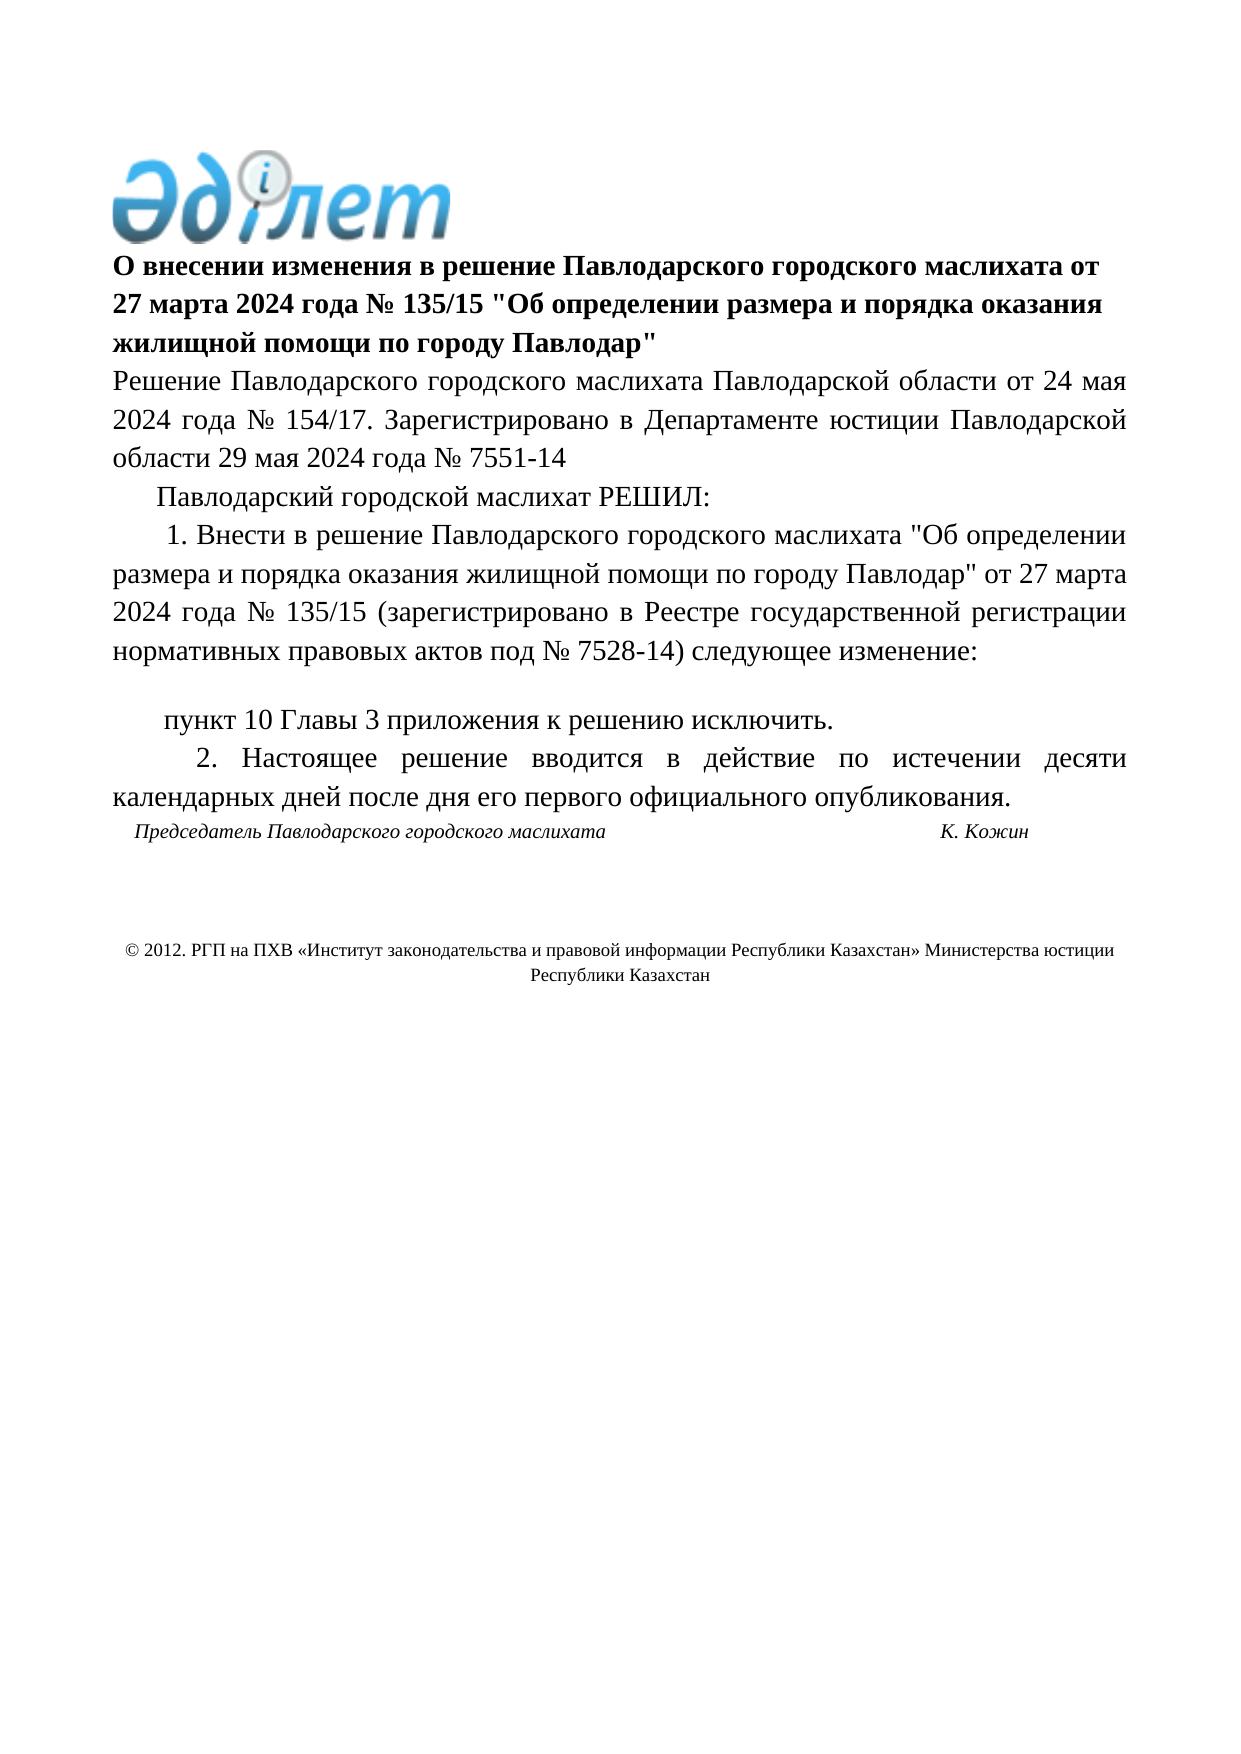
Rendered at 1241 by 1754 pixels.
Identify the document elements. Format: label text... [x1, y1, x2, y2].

text 1. Внести в решение Павлодарского городского маслихата "Об определении размера и порядка оказания жилищной помощи по городу Павлодар" от 27 марта 2024 года № 135/15 (зарегистрировано в Реестре государственной регистрации нормативных правовых актов под № 7528-14) следующее изменение: [112, 517, 1128, 667]
text Павлодарский городской маслихат РЕШИЛ: [112, 479, 1128, 512]
table_header Председатель Павлодарского городского маслихата [101, 818, 939, 848]
text О внесении изменения в решение Павлодарского городского маслихата от 27 марта 2024 года № 135/15 "Об определении размера и порядка оказания жилищной помощи по городу Павлодар" [112, 248, 1128, 358]
text пункт 10 Главы 3 приложения к решению исключить. [112, 702, 1128, 735]
text © 2012. РГП на ПХВ «Институт законодательства и правовой информации Республики Казахстан» Министерства юстиции Республики Казахстан [112, 939, 1128, 985]
picture [112, 150, 451, 244]
table_header К. Кожин [939, 818, 1240, 848]
text 2. Настоящее решение вводится в действие по истечении десяти календарных дней после дня его первого официального опубликования. [112, 740, 1128, 812]
text Решение Павлодарского городского маслихата Павлодарской области от 24 мая 2024 года № 154/17. Зарегистрировано в Департаменте юстиции Павлодарской области 29 мая 2024 года № 7551-14 [112, 363, 1128, 474]
